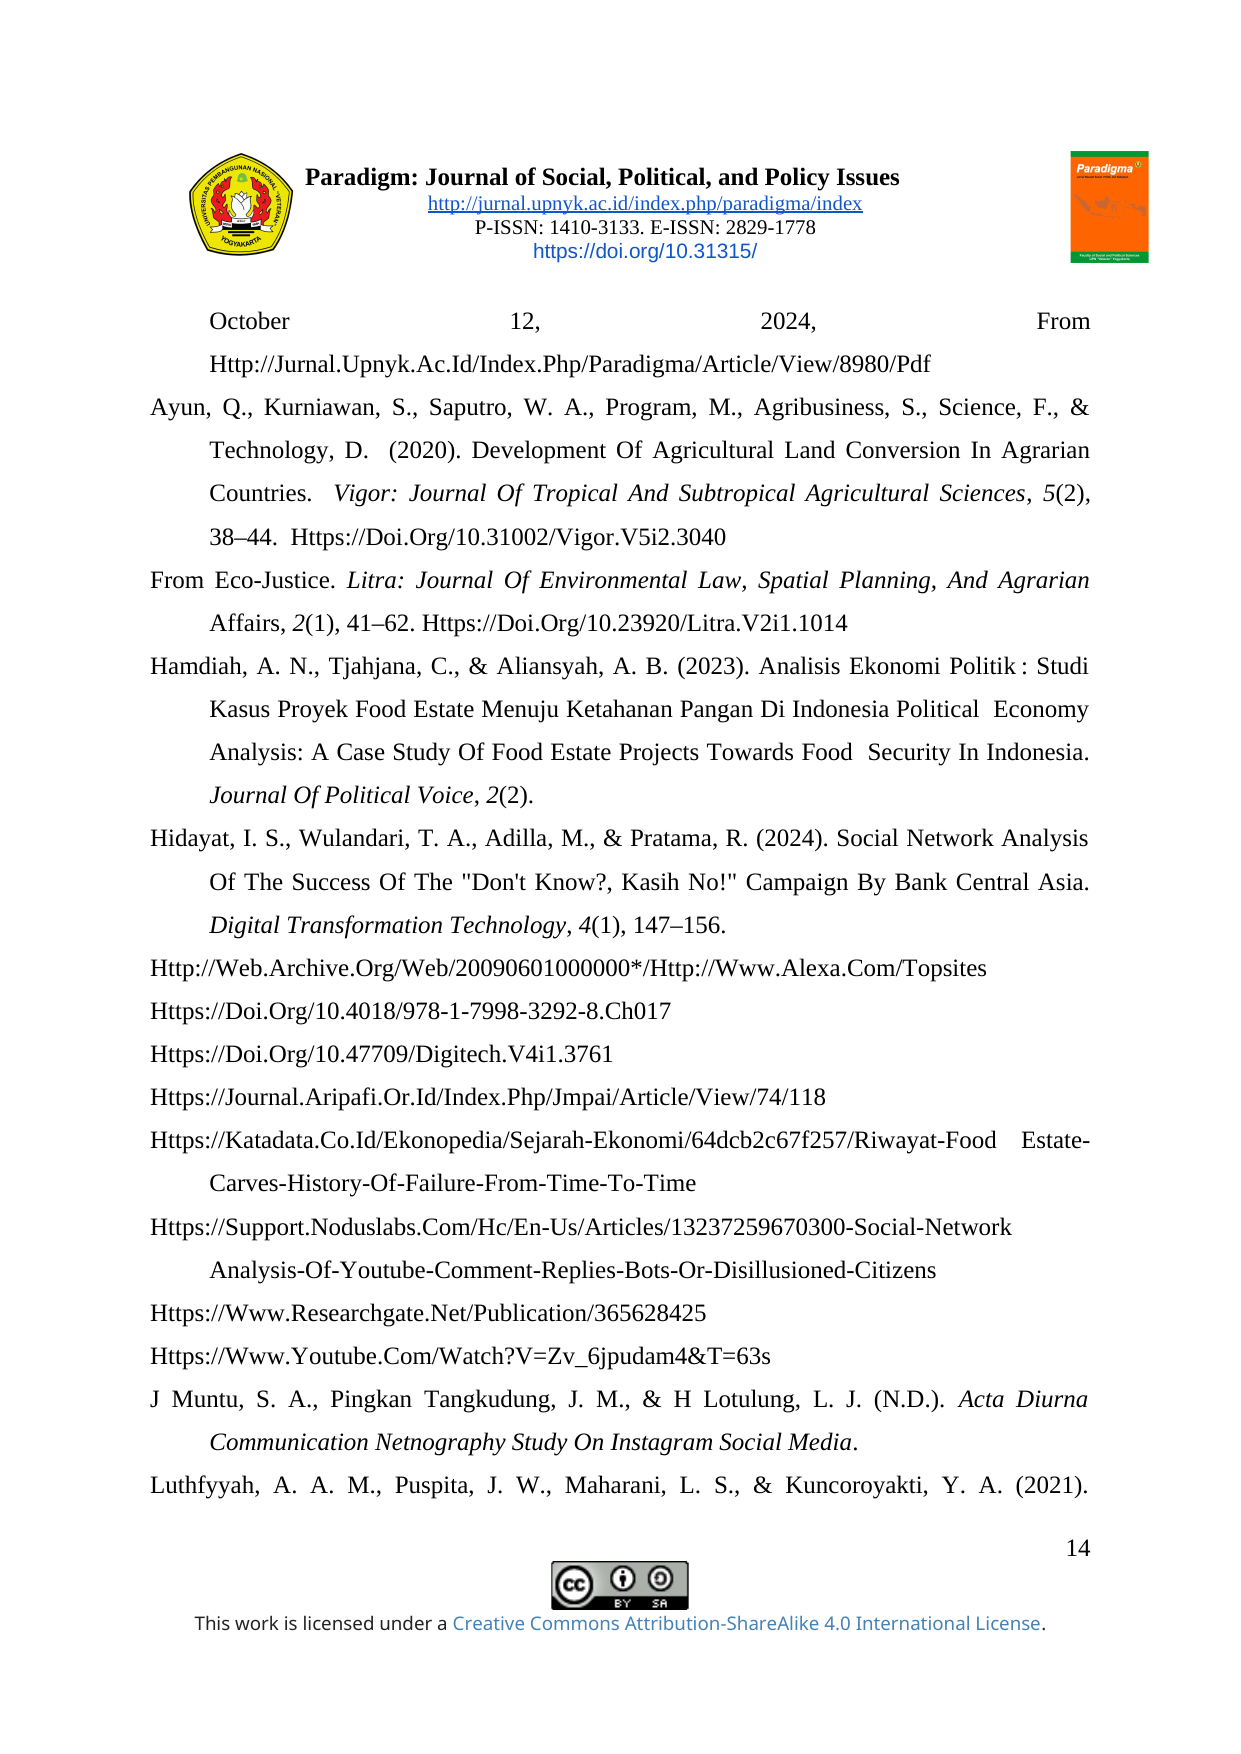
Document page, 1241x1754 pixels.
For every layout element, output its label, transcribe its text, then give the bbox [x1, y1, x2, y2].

picture [551, 1561, 689, 1610]
text From Eco-Justice. Litra: Journal Of Environmental Law, Spatial Planning, And Agrarian Affairs, 2(1), 41–62. Https://Doi.Org/10.23920/Litra.V2i1.1014 [150, 565, 1091, 637]
text Https://Www.Youtube.Com/Watch?V=Zv_6jpudam4&T=63s [150, 1341, 1091, 1370]
text Hamdiah, A. N., Tjahjana, C., & Aliansyah, A. B. (2023). Analisis Ekonomi Politik : Studi Kasus Proyek Food Estate Menuju Ketahanan Pangan Di Indonesia Political Economy Analysis: A Case Study Of Food Estate Projects Towards Food Security In Indonesia. Journal Of Political Voice, 2(2). [150, 651, 1091, 809]
picture [188, 151, 294, 257]
text Ayun, Q., Kurniawan, S., Saputro, W. A., Program, M., Agribusiness, S., Science, F., & Technology, D. (2020). Development Of Agricultural Land Conversion In Agrarian Countries. Vigor: Journal Of Tropical And Subtropical Agricultural Sciences, 5(2), 38–44. Https://Doi.Org/10.31002/Vigor.V5i2.3040 [150, 392, 1091, 550]
text Hidayat, I. S., Wulandari, T. A., Adilla, M., & Pratama, R. (2024). Social Network Analysis Of The Success Of The "Don't Know?, Kasih No!" Campaign By Bank Central Asia. Digital Transformation Technology, 4(1), 147–156. [150, 823, 1091, 938]
text Https://Journal.Aripafi.Or.Id/Index.Php/Jmpai/Article/View/74/118 [150, 1082, 1091, 1111]
text Https://Doi.Org/10.4018/978-1-7998-3292-8.Ch017 [150, 996, 1091, 1025]
picture [1070, 151, 1149, 263]
text Https://Katadata.Co.Id/Ekonopedia/Sejarah-Ekonomi/64dcb2c67f257/Riwayat-Food Estate-Carves-History-Of-Failure-From-Time-To-Time [150, 1125, 1091, 1197]
text J Muntu, S. A., Pingkan Tangkudung, J. M., & H Lotulung, L. J. (N.D.). Acta Diurna Communication Netnography Study On Instagram Social Media. [150, 1384, 1091, 1456]
text Https://Www.Researchgate.Net/Publication/365628425 [150, 1298, 1091, 1327]
text Https://Support.Noduslabs.Com/Hc/En-Us/Articles/13237259670300-Social-Network Analysis-Of-Youtube-Comment-Replies-Bots-Or-Disillusioned-Citizens [150, 1212, 1091, 1283]
text Https://Doi.Org/10.47709/Digitech.V4i1.3761 [150, 1039, 1091, 1068]
text Http://Web.Archive.Org/Web/20090601000000*/Http://Www.Alexa.Com/Topsites [150, 953, 1091, 982]
